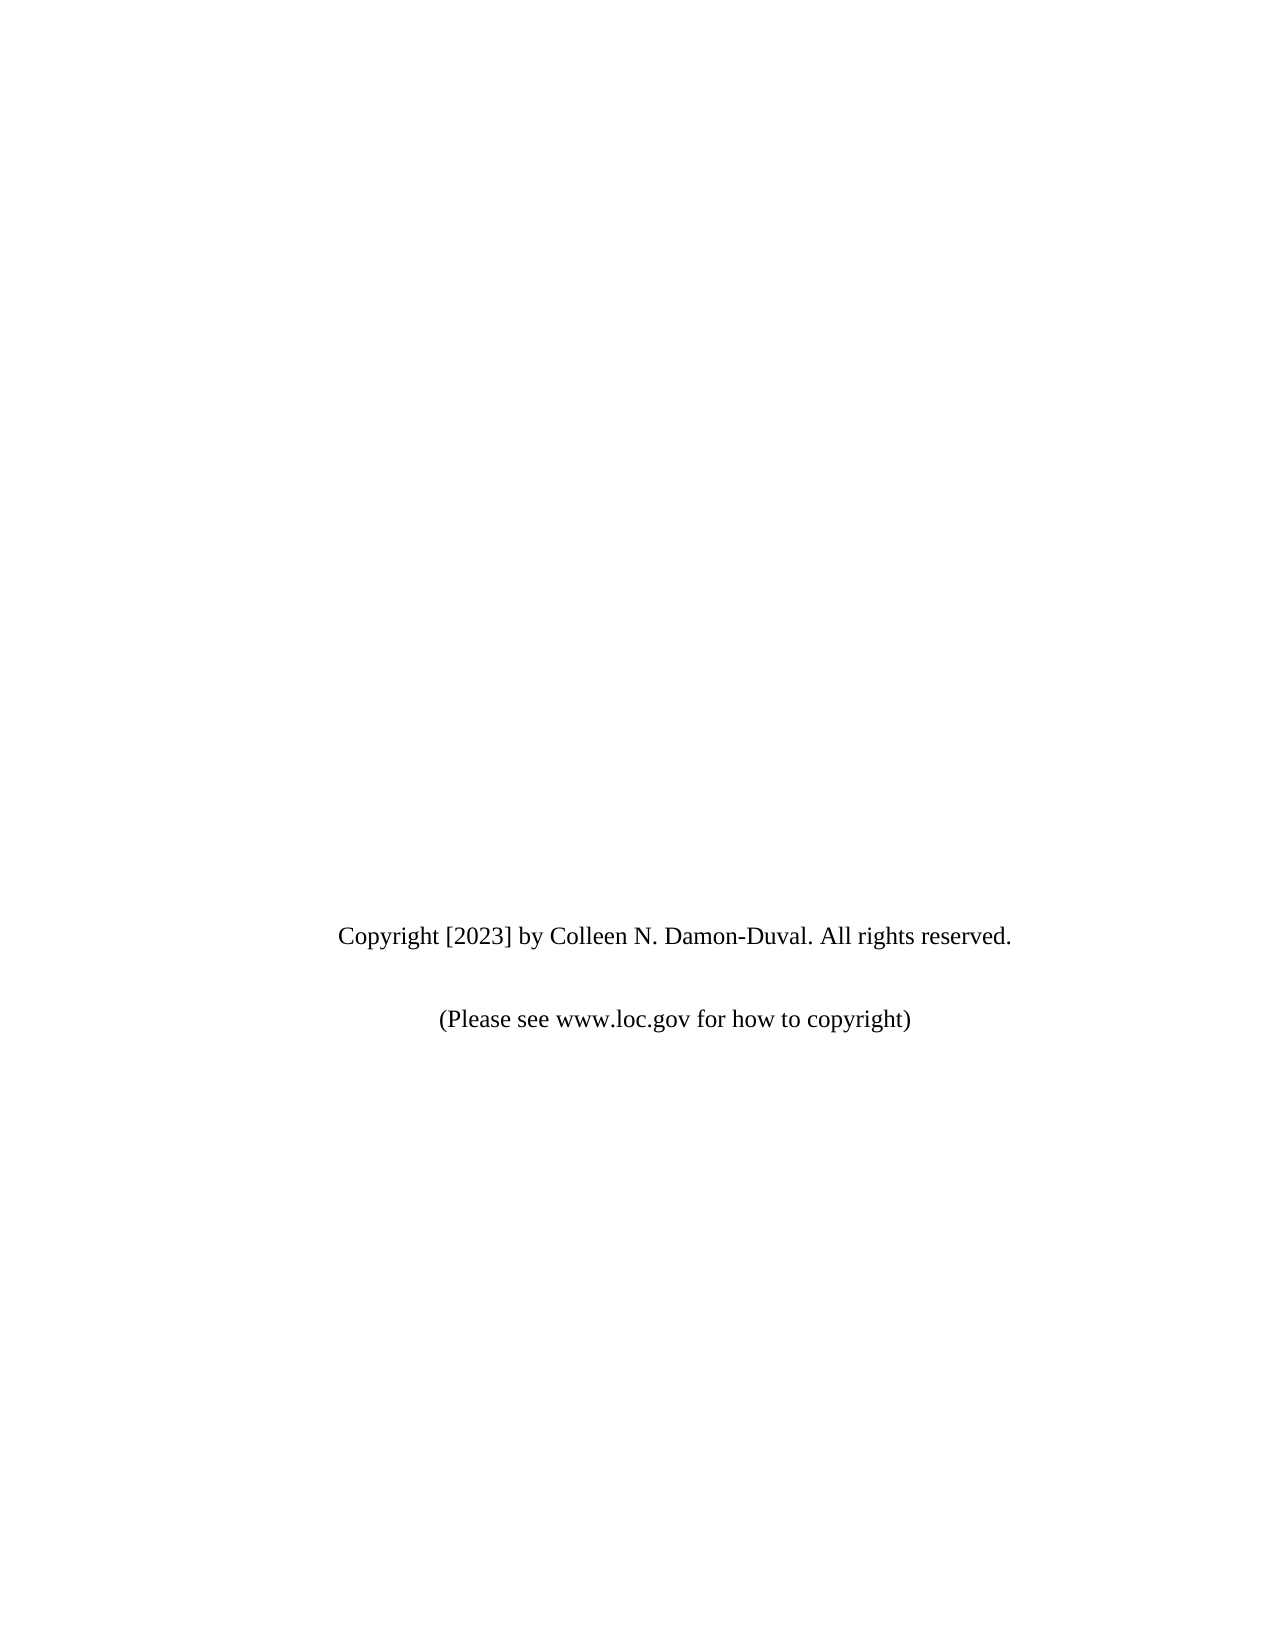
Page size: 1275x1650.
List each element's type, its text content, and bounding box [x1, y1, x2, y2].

text (Please see www.loc.gov for how to copyright) [225, 1004, 1125, 1032]
text Copyright [2023] by Colleen N. Damon-Duval. All rights reserved. [225, 921, 1125, 950]
